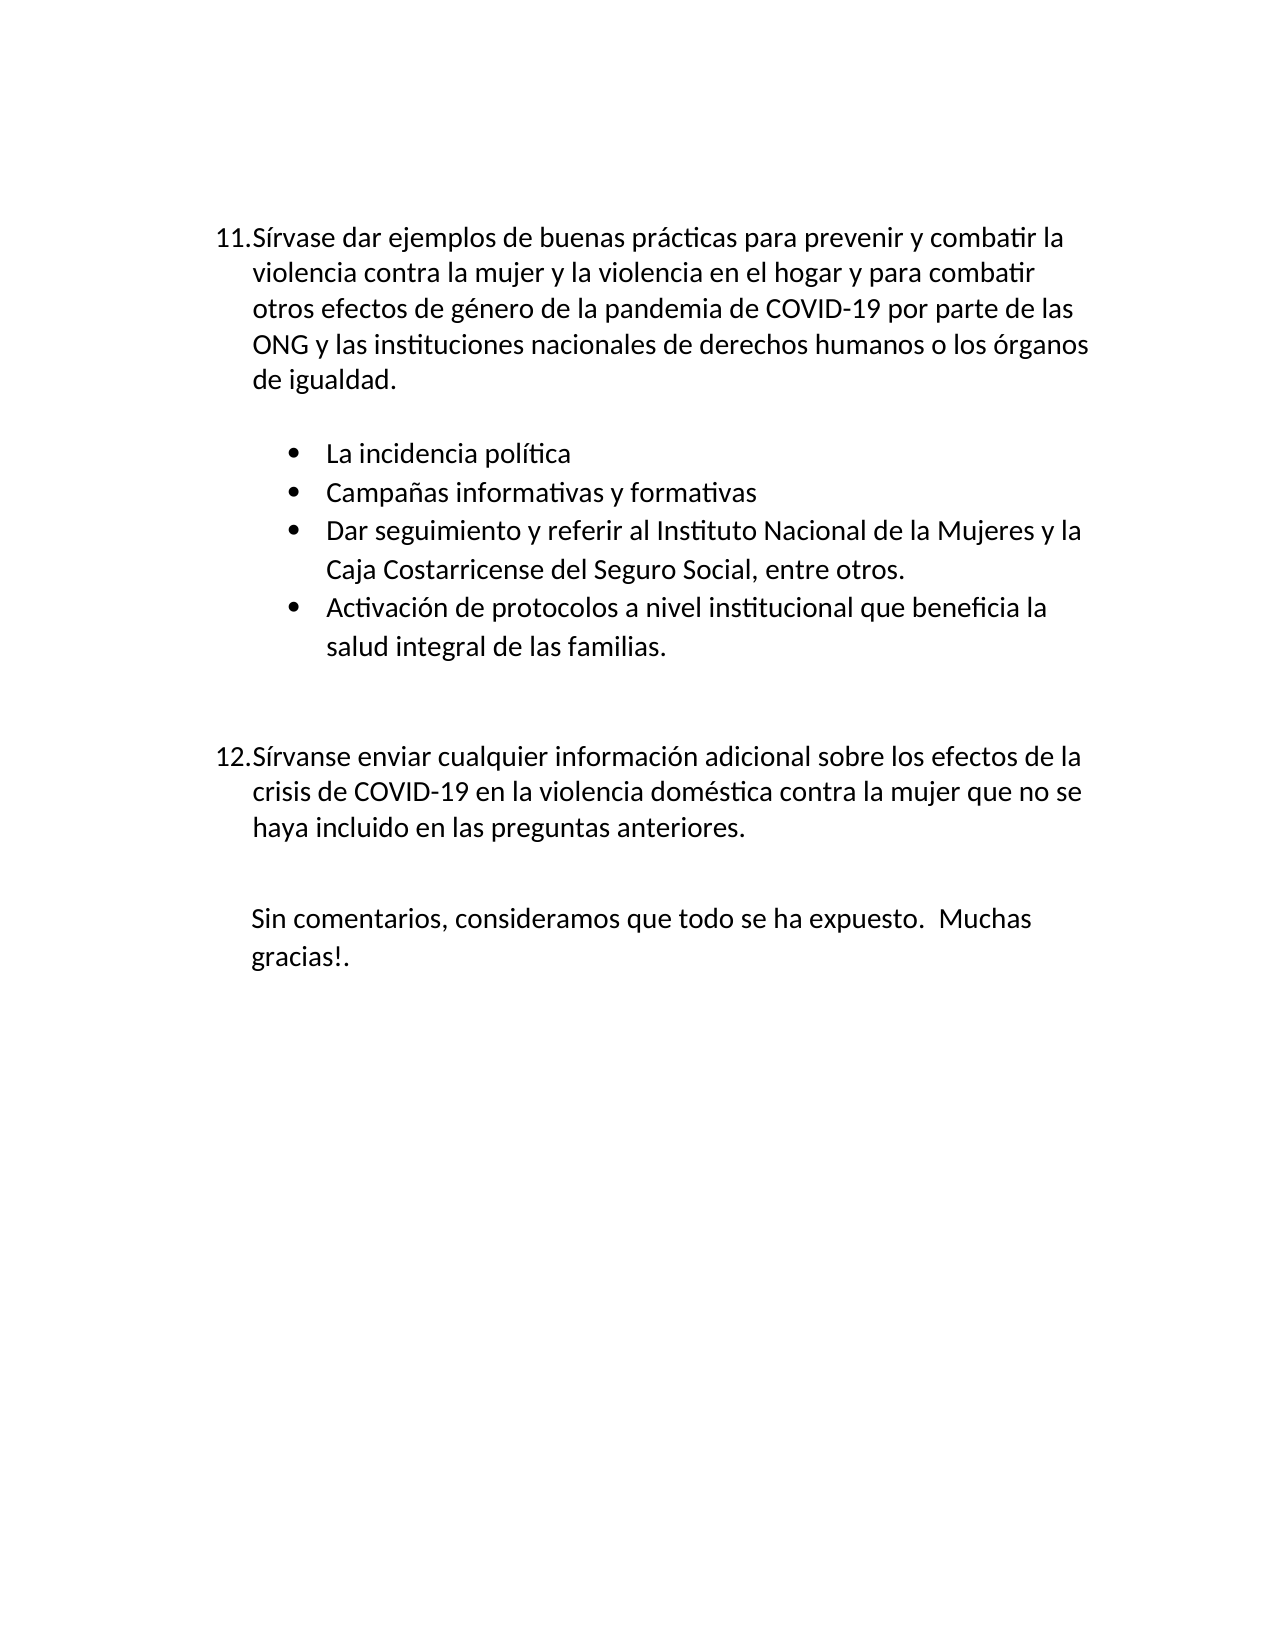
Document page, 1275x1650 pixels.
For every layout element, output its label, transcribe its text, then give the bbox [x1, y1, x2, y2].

list Sírvase dar ejemplos de buenas prácticas para prevenir y combatir la violencia contra la mujer y la violencia en el hogar y para combatir otros efectos de género de la pandemia de COVID-19 por parte de las ONG y las instituciones nacionales de derechos humanos o los órganos de igualdad. [215, 219, 1098, 397]
list Sírvanse enviar cualquier información adicional sobre los efectos de la crisis de COVID-19 en la violencia doméstica contra la mujer que no se haya incluido en las preguntas anteriores. [215, 738, 1098, 845]
list La incidencia política [288, 435, 1098, 471]
list Campañas informativas y formativas [288, 474, 1098, 509]
list Activación de protocolos a nivel institucional que beneficia la salud integral de las familias. [288, 589, 1098, 663]
text Sin comentarios, consideramos que todo se ha expuesto. Muchas gracias!. [251, 900, 1098, 974]
list Dar seguimiento y referir al Instituto Nacional de la Mujeres y la Caja Costarricense del Seguro Social, entre otros. [288, 512, 1098, 586]
